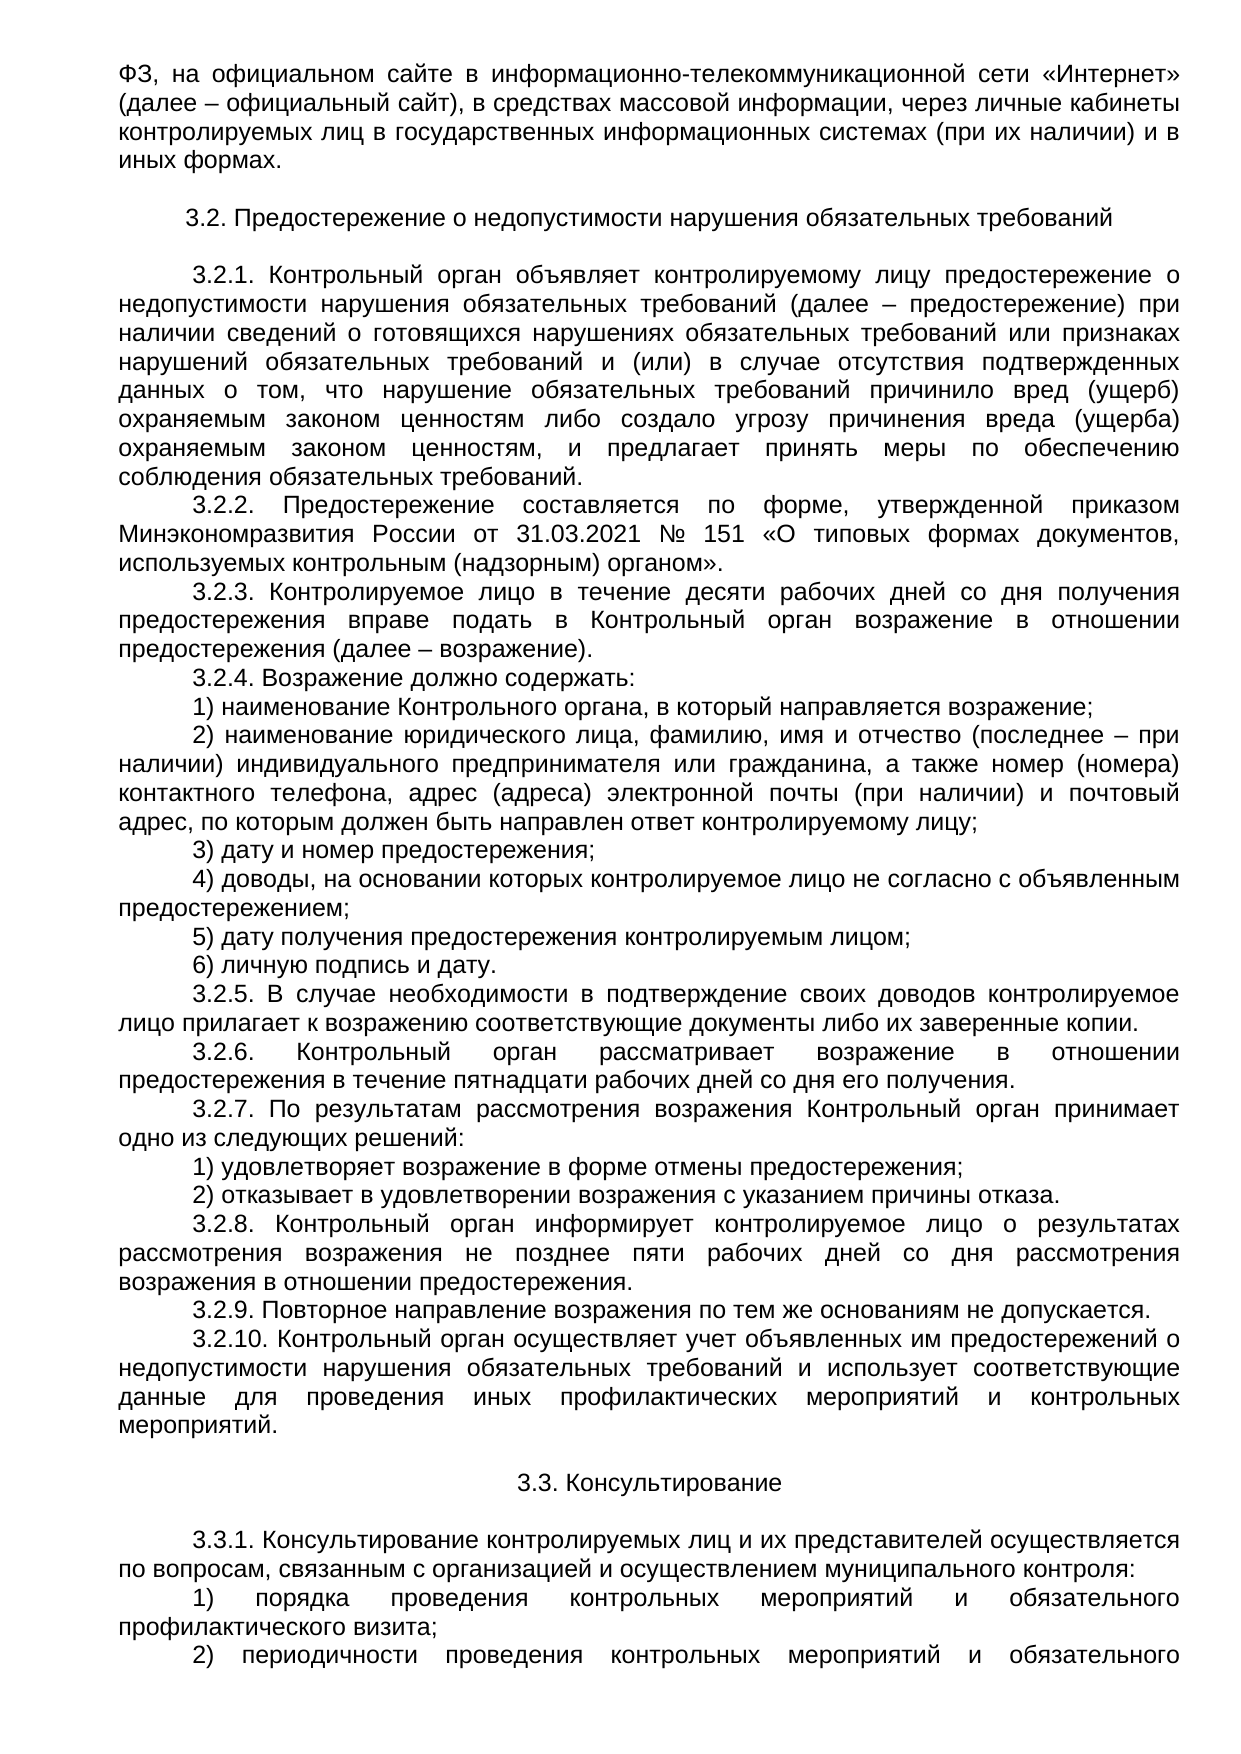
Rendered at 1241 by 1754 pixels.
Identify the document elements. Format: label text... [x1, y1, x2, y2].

text 4) доводы, на основании которых контролируемое лицо не согласно с объявленным предостережением; [118, 864, 1181, 922]
text 3.2.4. Возражение должно содержать: [118, 663, 1181, 692]
text 3.2.9. Повторное направление возражения по тем же основаниям не допускается. [118, 1295, 1181, 1324]
text 3.2.7. По результатам рассмотрения возражения Контрольный орган принимает одно из следующих решений: [118, 1094, 1181, 1152]
text 1) удовлетворяет возражение в форме отмены предостережения; [118, 1152, 1181, 1180]
text 3.2.6. Контрольный орган рассматривает возражение в отношении предостережения в течение пятнадцати рабочих дней со дня его получения. [118, 1037, 1181, 1094]
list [118, 59, 1181, 174]
list 3.2.1. Контрольный орган объявляет контролируемому лицу предостережение о недопустимости нарушения обязательных требований (далее – предостережение) при наличии сведений о готовящихся нарушениях обязательных требований или признаках нарушений обязательных требований и (или) в случае отсутствия подтвержденных данных о том, что нарушение обязательных требований причинило вред (ущерб) охраняемым законом ценностям либо создало угрозу причинения вреда (ущерба) охраняемым законом ценностям, и предлагает принять меры по обеспечению соблюдения обязательных требований. [118, 260, 1181, 490]
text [118, 1640, 1181, 1669]
text 1) наименование Контрольного органа, в который направляется возражение; [118, 692, 1181, 720]
text 3.3.1. Консультирование контролируемых лиц и их представителей осуществляется по вопросам, связанным с организацией и осуществлением муниципального контроля: [118, 1525, 1181, 1583]
text 3.3. Консультирование [118, 1468, 1181, 1497]
text 3.2. Предостережение о недопустимости нарушения обязательных требований [118, 203, 1181, 232]
text 3.2.8. Контрольный орган информирует контролируемое лицо о результатах рассмотрения возражения не позднее пяти рабочих дней со дня рассмотрения возражения в отношении предостережения. [118, 1209, 1181, 1295]
text 3.2.5. В случае необходимости в подтверждение своих доводов контролируемое лицо прилагает к возражению соответствующие документы либо их заверенные копии. [118, 979, 1181, 1037]
text 6) личную подпись и дату. [118, 950, 1181, 979]
text 3.2.10. Контрольный орган осуществляет учет объявленных им предостережений о недопустимости нарушения обязательных требований и использует соответствующие данные для проведения иных профилактических мероприятий и контрольных мероприятий. [118, 1324, 1181, 1439]
text 5) дату получения предостережения контролируемым лицом; [118, 922, 1181, 950]
text 1) порядка проведения контрольных мероприятий и обязательного профилактического визита; [118, 1583, 1181, 1640]
list 3.2.2. Предостережение составляется по форме, утвержденной приказом Минэкономразвития России от 31.03.2021 № 151 «О типовых формах документов, используемых контрольным (надзорным) органом». [118, 490, 1181, 577]
text 2) наименование юридического лица, фамилию, имя и отчество (последнее – при наличии) индивидуального предпринимателя или гражданина, а также номер (номера) контактного телефона, адрес (адреса) электронной почты (при наличии) и почтовый адрес, по которым должен быть направлен ответ контролируемому лицу; [118, 720, 1181, 835]
text 2) отказывает в удовлетворении возражения с указанием причины отказа. [118, 1180, 1181, 1209]
text 3.2.3. Контролируемое лицо в течение десяти рабочих дней со дня получения предостережения вправе подать в Контрольный орган возражение в отношении предостережения (далее – возражение). [118, 577, 1181, 663]
text 3) дату и номер предостережения; [118, 835, 1181, 864]
